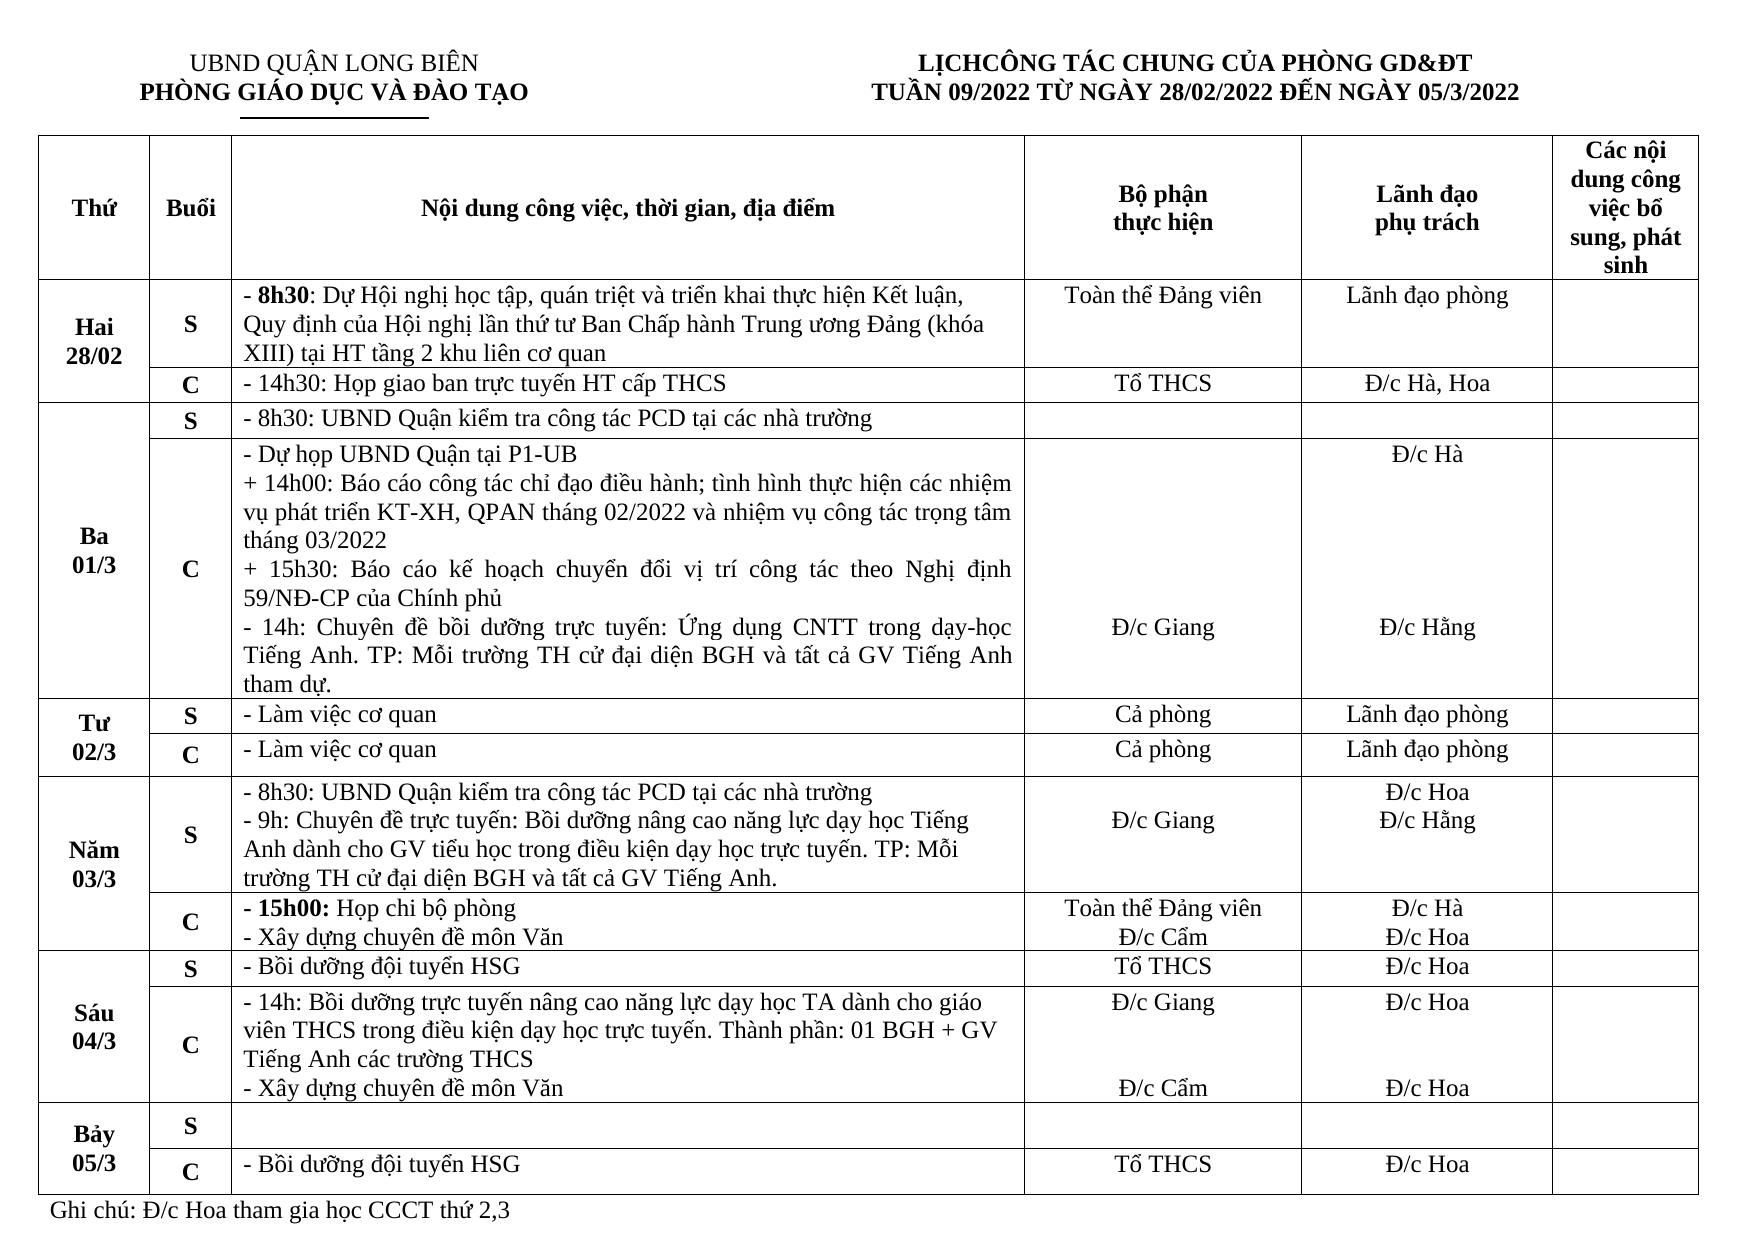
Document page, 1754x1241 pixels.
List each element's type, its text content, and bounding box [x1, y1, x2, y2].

table_cell Đ/c Giang Đ/c Cẩm [1025, 987, 1301, 1102]
table_cell Cả phòng [1025, 734, 1301, 776]
table_cell - 14h30: Họp giao ban trực tuyến HT cấp THCS [232, 368, 1024, 402]
table_cell Đ/c Giang [1025, 439, 1301, 698]
table_cell [1302, 1103, 1552, 1148]
table_cell [1025, 1103, 1301, 1148]
table_cell - Bồi dưỡng đội tuyển HSG [232, 1149, 1024, 1194]
table_cell C [150, 987, 231, 1102]
table_cell C [150, 439, 231, 698]
table_cell [1025, 403, 1301, 438]
table_cell - Bồi dưỡng đội tuyển HSG [232, 951, 1024, 986]
table_cell C [150, 1149, 231, 1194]
table_cell Tư 02/3 [39, 699, 149, 776]
table_cell Lãnh đạo phòng [1302, 280, 1552, 367]
table_cell Đ/c Hà Đ/c Hằng [1302, 439, 1552, 698]
table_cell Cả phòng [1025, 699, 1301, 733]
table_cell [1553, 734, 1698, 776]
table_cell [1302, 403, 1552, 438]
table_cell Buổi [150, 136, 231, 279]
table_cell Lãnh đạo phòng [1302, 734, 1552, 776]
table_cell Đ/c Hà, Hoa [1302, 368, 1552, 402]
table_cell [1553, 699, 1698, 733]
table_cell Đ/c Giang [1025, 777, 1301, 892]
table_cell Lãnh đạo phụ trách [1302, 136, 1552, 279]
table_cell Đ/c Hoa Đ/c Hoa [1302, 987, 1552, 1102]
table_cell Đ/c Hoa [1302, 1149, 1552, 1194]
table_cell [1553, 893, 1698, 950]
table_cell S [150, 1103, 231, 1148]
table_cell Thứ [39, 136, 149, 279]
table_cell [1553, 403, 1698, 438]
table_cell C [150, 368, 231, 402]
table_cell S [150, 777, 231, 892]
table_cell S [150, 280, 231, 367]
table_cell Bộ phận thực hiện [1025, 136, 1301, 279]
table_cell [1553, 1103, 1698, 1148]
table_cell [1553, 439, 1698, 698]
table_cell C [150, 734, 231, 776]
table_cell Sáu 04/3 [39, 951, 149, 1102]
table_cell Tổ THCS [1025, 1149, 1301, 1194]
table_cell Đ/c Hoa [1302, 951, 1552, 986]
table_cell Các nội dung công việc bổ sung, phát sinh [1553, 136, 1698, 279]
table_cell - 15h00: Họp chi bộ phòng - Xây dựng chuyên đề môn Văn [232, 893, 1024, 950]
table_cell Tổ THCS [1025, 368, 1301, 402]
table_cell [1553, 1149, 1698, 1194]
text Ghi chú: Đ/c Hoa tham gia học CCCT thứ 2,3 [49, 1195, 1695, 1224]
table_cell - 8h30: Dự Hội nghị học tập, quán triệt và triển khai thực hiện Kết luận, Quy định của Hội nghị lần thứ tư Ban Chấp hành Trung ương Đảng (khóa XIII) tại HT tầng 2 khu liên cơ quan [232, 280, 1024, 367]
table_cell S [150, 699, 231, 733]
table_cell Nội dung công việc, thời gian, địa điểm [232, 136, 1024, 279]
table_cell - 8h30: UBND Quận kiểm tra công tác PCD tại các nhà trường [232, 403, 1024, 438]
table_cell - 8h30: UBND Quận kiểm tra công tác PCD tại các nhà trường - 9h: Chuyên đề trực tuyến: Bồi dưỡng nâng cao năng lực dạy học Tiếng Anh dành cho GV tiểu học trong điều kiện dạy học trực tuyến. TP: Mỗi trường TH cử đại diện BGH và tất cả GV Tiếng Anh. [232, 777, 1024, 892]
table_cell S [150, 951, 231, 986]
table_cell [1553, 951, 1698, 986]
table_cell Đ/c Hoa Đ/c Hằng [1302, 777, 1552, 892]
table_cell Ba 01/3 [39, 403, 149, 698]
table_cell - Làm việc cơ quan [232, 734, 1024, 776]
table_cell Tổ THCS [1025, 951, 1301, 986]
table_cell [1553, 987, 1698, 1102]
table_cell [1553, 280, 1698, 367]
table_cell C [150, 893, 231, 950]
table_cell [1553, 777, 1698, 892]
table_cell [232, 1103, 1024, 1148]
table_cell [1553, 368, 1698, 402]
table_cell - 14h: Bồi dưỡng trực tuyến nâng cao năng lực dạy học TA dành cho giáo viên THCS trong điều kiện dạy học trực tuyến. Thành phần: 01 BGH + GV Tiếng Anh các trường THCS - Xây dựng chuyên đề môn Văn [232, 987, 1024, 1102]
table_cell Hai 28/02 [39, 280, 149, 402]
table_header UBND QUẬN LONG BIÊN PHÒNG GIÁO DỤC VÀ ĐÀO TẠO [11, 20, 657, 134]
table_cell Toàn thể Đảng viên [1025, 280, 1301, 367]
table_header LỊCHCÔNG TÁC CHUNG CỦA PHÒNG GD&ĐT TUẦN 09/2022 TỪ NGÀY 28/02/2022 ĐẾN NGÀY 05/3/2022 [657, 20, 1734, 134]
table_cell Năm 03/3 [39, 777, 149, 950]
table_cell S [150, 403, 231, 438]
table_cell Đ/c Hà Đ/c Hoa [1302, 893, 1552, 950]
table_cell Toàn thể Đảng viên Đ/c Cẩm [1025, 893, 1301, 950]
table_cell - Dự họp UBND Quận tại P1-UB + 14h00: Báo cáo công tác chỉ đạo điều hành; tình hình thực hiện các nhiệm vụ phát triển KT-XH, QPAN tháng 02/2022 và nhiệm vụ công tác trọng tâm tháng 03/2022 + 15h30: Báo cáo kế hoạch chuyển đổi vị trí công tác theo Nghị định 59/NĐ-CP của Chính phủ - 14h: Chuyên đề bồi dưỡng trực tuyến: Ứng dụng CNTT trong dạy-học Tiếng Anh. TP: Mỗi trường TH cử đại diện BGH và tất cả GV Tiếng Anh tham dự. [232, 439, 1024, 698]
table_cell Bảy 05/3 [39, 1103, 149, 1194]
table_cell Lãnh đạo phòng [1302, 699, 1552, 733]
table_cell - Làm việc cơ quan [232, 699, 1024, 733]
